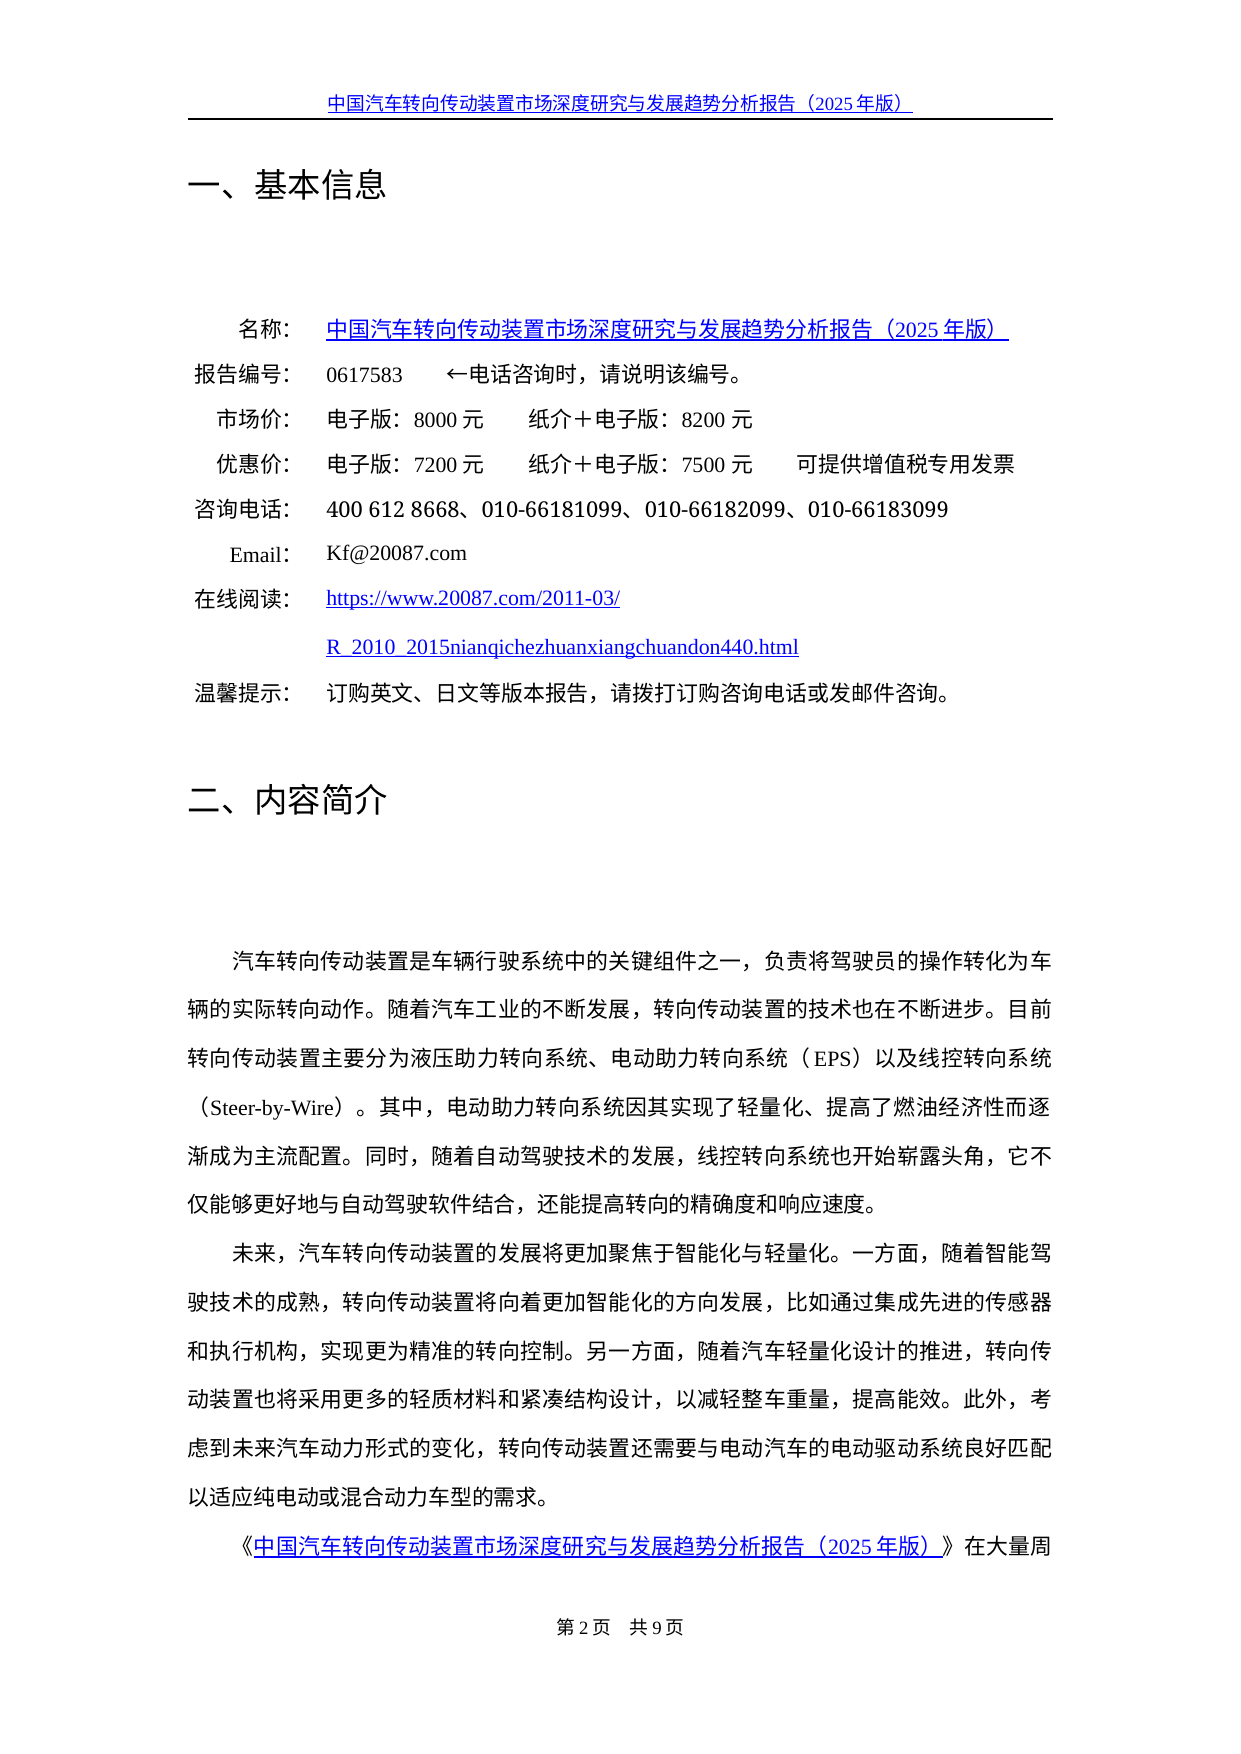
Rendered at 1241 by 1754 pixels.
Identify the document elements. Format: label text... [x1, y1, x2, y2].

table_cell 电子版：7200 元 纸介＋电子版：7500 元 可提供增值税专用发票 [315, 447, 1073, 492]
table_cell 在线阅读： [167, 582, 315, 675]
table_cell 0617583 ←电话咨询时，请说明该编号。 [315, 357, 1073, 402]
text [187, 943, 1053, 1561]
table_cell Kf@20087.com [315, 537, 1073, 582]
title 一、基本信息 [187, 150, 1053, 215]
table_cell 优惠价： [167, 447, 315, 492]
table_cell 订购英文、日文等版本报告，请拨打订购咨询电话或发邮件咨询。 [315, 675, 1073, 720]
table_cell [315, 582, 1073, 675]
table_cell 市场价： [167, 402, 315, 447]
table_cell Email： [167, 537, 315, 582]
table_cell 温馨提示： [167, 675, 315, 720]
table_cell 咨询电话： [167, 492, 315, 537]
title 二、内容简介 [187, 766, 1053, 831]
table_header 名称： [167, 312, 315, 357]
table_cell 报告编号： [167, 357, 315, 402]
table_cell 400 612 8668、010-66181099、010-66182099、010-66183099 [315, 492, 1073, 537]
table_cell 电子版：8000 元 纸介＋电子版：8200 元 [315, 402, 1073, 447]
table_header 中国汽车转向传动装置市场深度研究与发展趋势分析报告（2025年版） [315, 312, 1073, 357]
